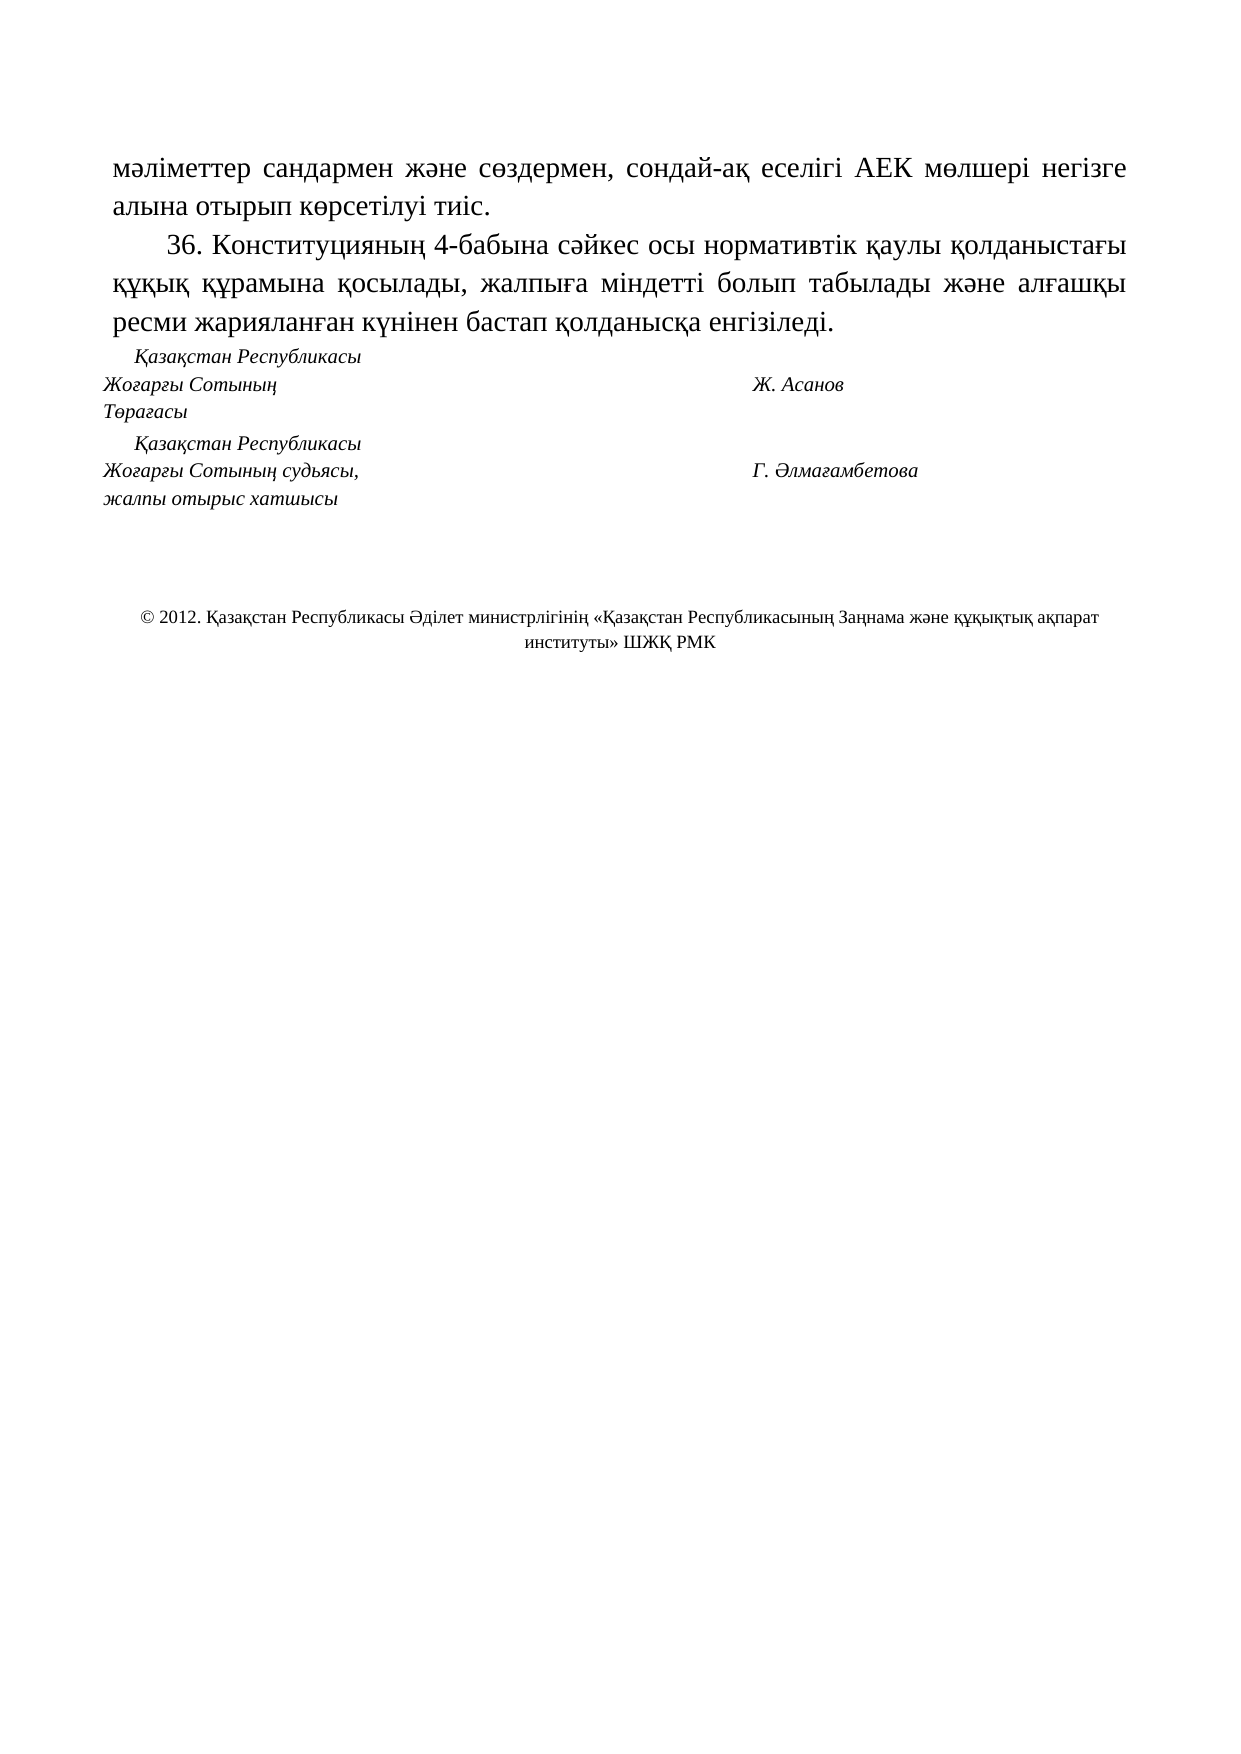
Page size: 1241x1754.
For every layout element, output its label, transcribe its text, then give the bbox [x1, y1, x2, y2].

text © 2012. Қазақстан Республикасы Әділет министрлігінің «Қазақстан Республикасының Заңнама және құқықтық ақпарат институты» ШЖҚ РМК [112, 606, 1128, 652]
table_cell Г. Әлмағамбетова [751, 429, 1120, 515]
text 36. Конституцияның 4-бабына сәйкес осы нормативтік қаулы қолданыстағы құқық құрамына қосылады, жалпыға міндетті болып табылады және алғашқы ресми жарияланған күнінен бастап қолданысқа енгізіледі. [112, 227, 1128, 338]
table_header Ж. Асанов [751, 343, 1120, 429]
table_cell Қазақстан Республикасы Жоғарғы Сотының судьясы, жалпы отырыс хатшысы [101, 429, 751, 515]
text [112, 150, 1128, 222]
table_header Қазақстан Республикасы Жоғарғы Сотының Төрағасы [101, 343, 751, 429]
